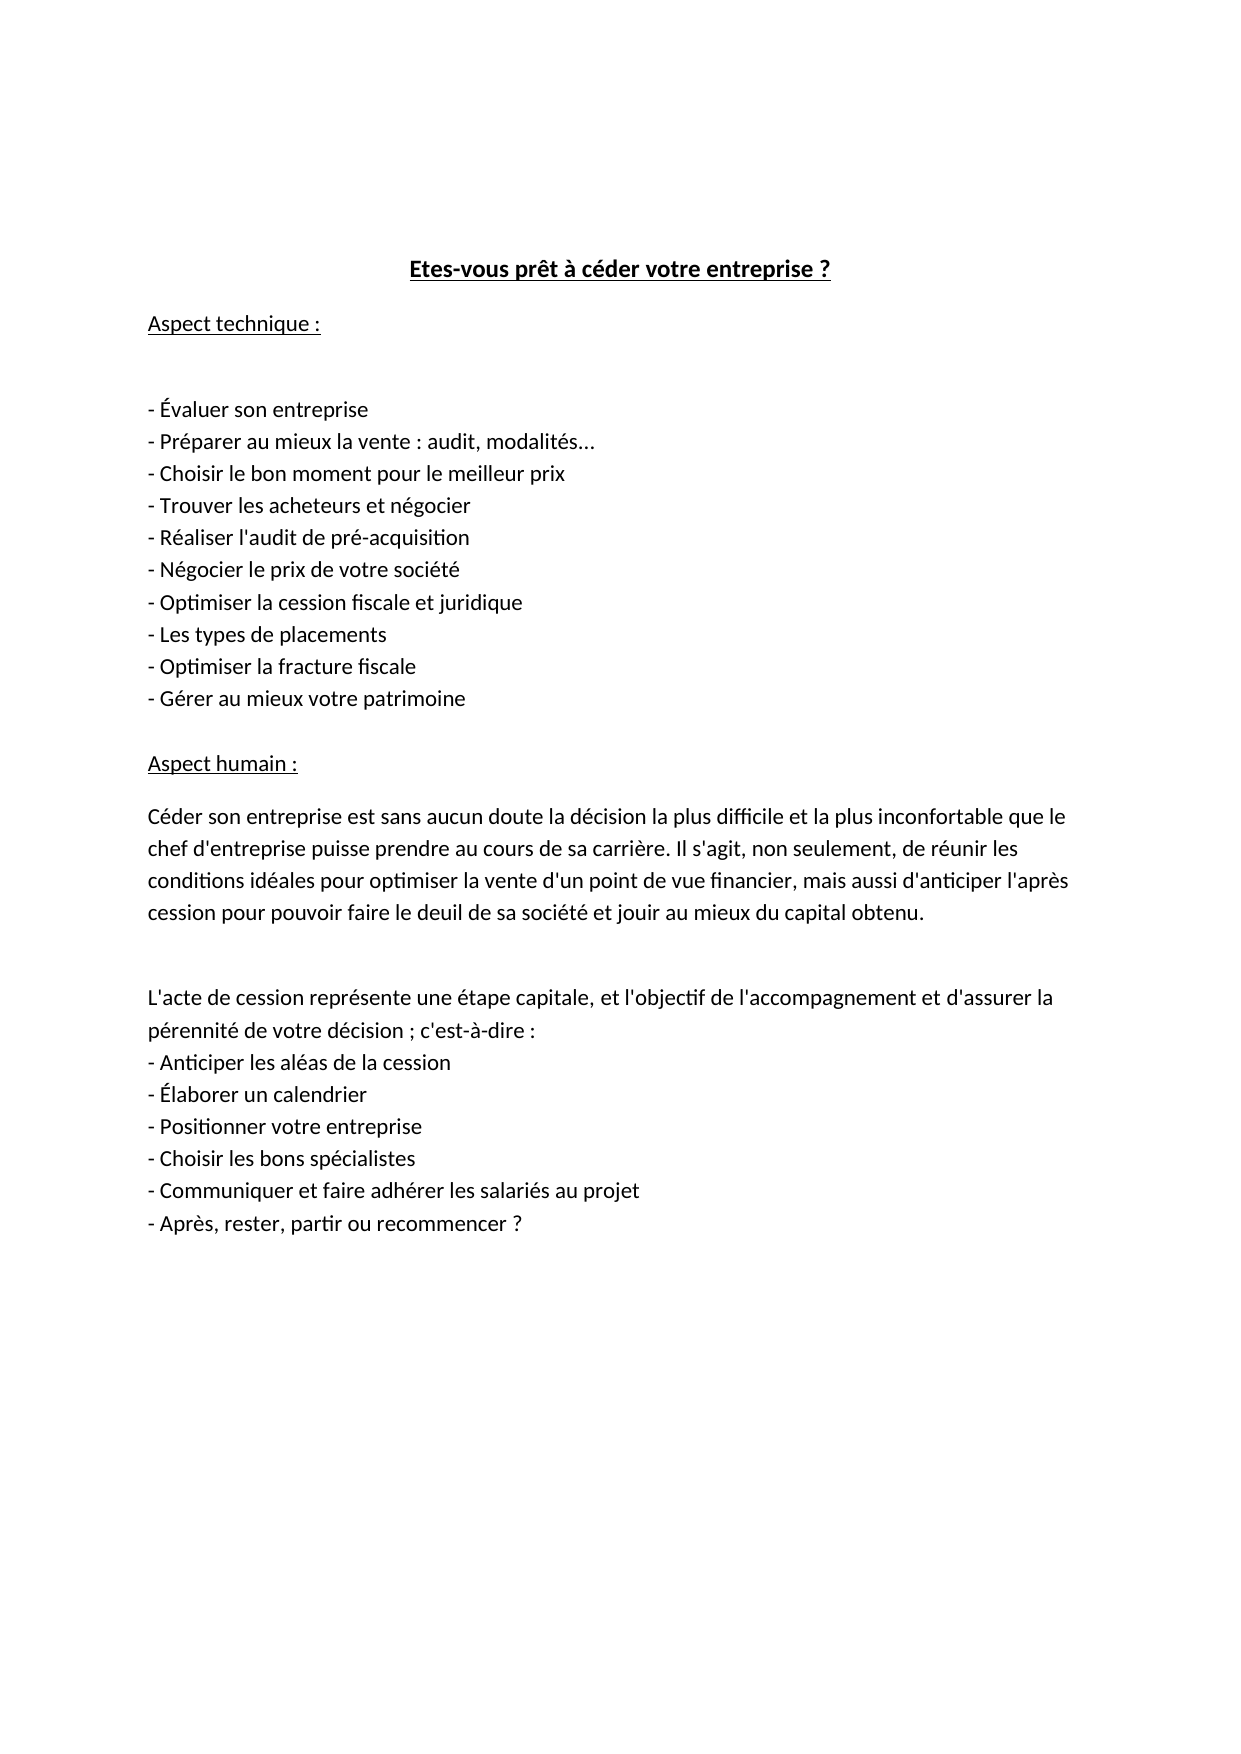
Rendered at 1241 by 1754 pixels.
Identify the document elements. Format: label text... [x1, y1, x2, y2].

text Céder son entreprise est sans aucun doute la décision la plus difficile et la plus inconfortable que le chef d'entreprise puisse prendre au cours de sa carrière. Il s'agit, non seulement, de réunir les conditions idéales pour optimiser la vente d'un point de vue financier, mais aussi d'anticiper l'après cession pour pouvoir faire le deuil de sa société et jouir au mieux du capital obtenu. [148, 802, 1093, 958]
text Aspect technique : [148, 309, 1093, 337]
text L'acte de cession représente une étape capitale, et l'objectif de l'accompagnement et d'assurer la pérennité de votre décision ; c'est-à-dire : - Anticiper les aléas de la cession - Élaborer un calendrier - Positionner votre entreprise - Choisir les bons spécialistes - Communiquer et faire adhérer les salariés au projet - Après, rester, partir ou recommencer ? [148, 983, 1093, 1299]
text - Évaluer son entreprise - Préparer au mieux la vente : audit, modalités... - Choisir le bon moment pour le meilleur prix - Trouver les acheteurs et négocier - Réaliser l'audit de pré-acquisition - Négocier le prix de votre société - Optimiser la cession fiscale et juridique - Les types de placements - Optimiser la fracture fiscale - Gérer au mieux votre patrimoine Aspect humain : [148, 362, 1093, 777]
text Etes-vous prêt à céder votre entreprise ? [148, 254, 1093, 284]
